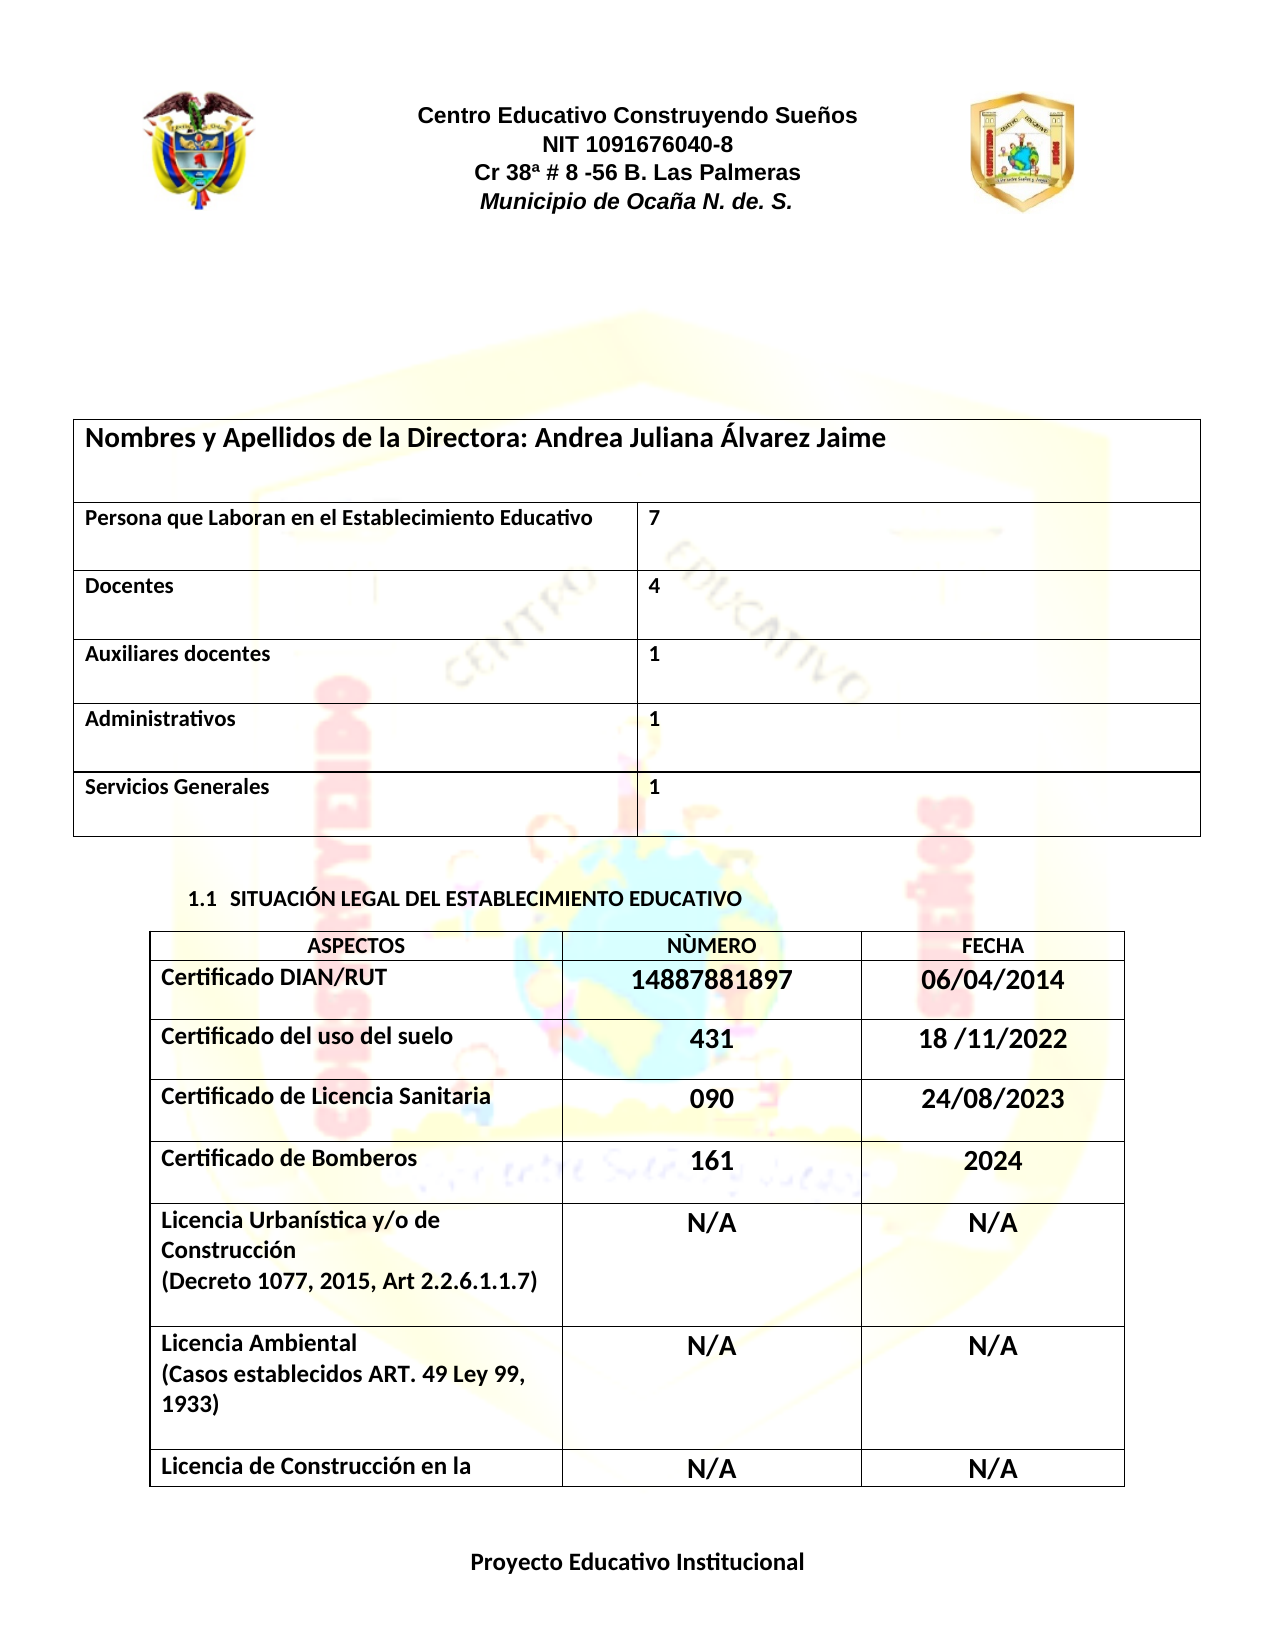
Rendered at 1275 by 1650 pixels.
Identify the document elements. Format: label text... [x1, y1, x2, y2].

table_header Nombres y Apellidos de la Directora: Andrea Juliana Álvarez Jaime [74, 420, 1200, 502]
table_cell 24/08/2023 [862, 1080, 1124, 1141]
table_cell 18 /11/2022 [862, 1020, 1124, 1079]
table_cell N/A [862, 1450, 1124, 1486]
table_cell N/A [563, 1450, 861, 1486]
picture [126, 89, 270, 224]
table_cell Certificado del uso del suelo [151, 1020, 562, 1079]
table_cell 4 [638, 571, 1200, 638]
table_cell 431 [563, 1020, 861, 1079]
table_cell Administrativos [74, 704, 637, 771]
table_header ASPECTOS [151, 932, 562, 960]
table_cell Certificado de Bomberos [151, 1142, 562, 1203]
table_cell Docentes [74, 571, 637, 638]
table_cell 1 [638, 704, 1200, 771]
table_cell Servicios Generales [74, 773, 637, 836]
table_cell 14887881897 [563, 961, 861, 1019]
table_cell Licencia Ambiental (Casos establecidos ART. 49 Ley 99, 1933) [151, 1327, 562, 1449]
table_cell Auxiliares docentes [74, 640, 637, 703]
table_cell Certificado de Licencia Sanitaria [151, 1080, 562, 1141]
table_cell N/A [862, 1204, 1124, 1326]
table_cell N/A [862, 1327, 1124, 1449]
table_cell N/A [563, 1204, 861, 1326]
table_cell 2024 [862, 1142, 1124, 1203]
picture [970, 91, 1075, 214]
table_header NÙMERO [563, 932, 861, 960]
table_cell N/A [563, 1327, 861, 1449]
list SITUACIÓN LEGAL DEL ESTABLECIMIENTO EDUCATIVO [187, 884, 1125, 912]
table_cell 06/04/2014 [862, 961, 1124, 1019]
table_cell 161 [563, 1142, 861, 1203]
table_cell Licencia Urbanística y/o de Construcción (Decreto 1077, 2015, Art 2.2.6.1.1.7) [151, 1204, 562, 1326]
table_cell 1 [638, 640, 1200, 703]
table_cell Persona que Laboran en el Establecimiento Educativo [74, 503, 637, 570]
table_cell 090 [563, 1080, 861, 1141]
table_cell Licencia de Construcción en la modalidad de adecuación para Establecimientos Educativos. En Arriendo (Decreto N.º 564,2006) [151, 1450, 562, 1486]
table_header FECHA [862, 932, 1124, 960]
table_cell 1 [638, 773, 1200, 836]
table_cell Certificado DIAN/RUT [151, 961, 562, 1019]
table_cell 7 [638, 503, 1200, 570]
